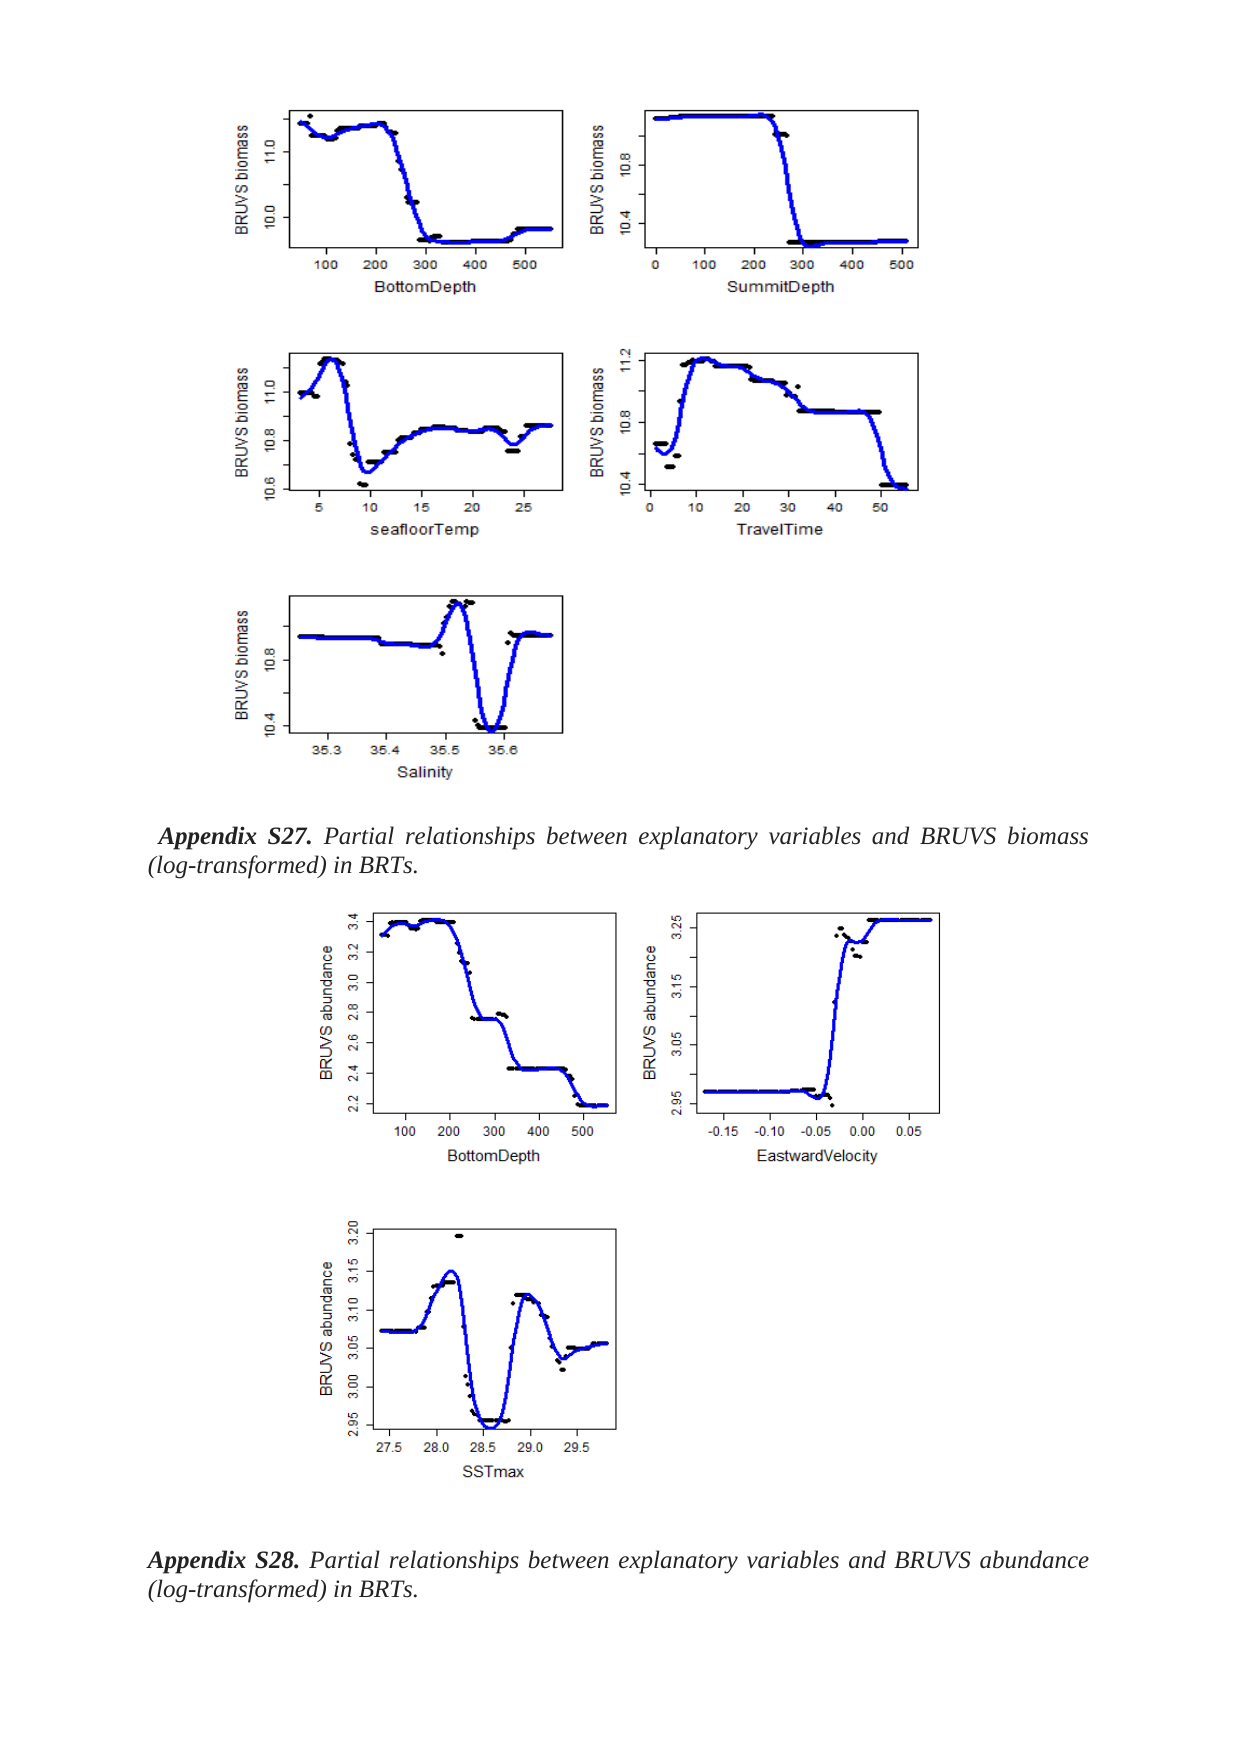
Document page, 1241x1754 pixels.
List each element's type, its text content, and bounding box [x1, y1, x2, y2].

picture [320, 898, 967, 1493]
text Appendix S28. Partial relationships between explanatory variables and BRUVS abundance (log-transformed) in BRTs. [148, 1545, 1092, 1602]
picture [235, 106, 946, 792]
